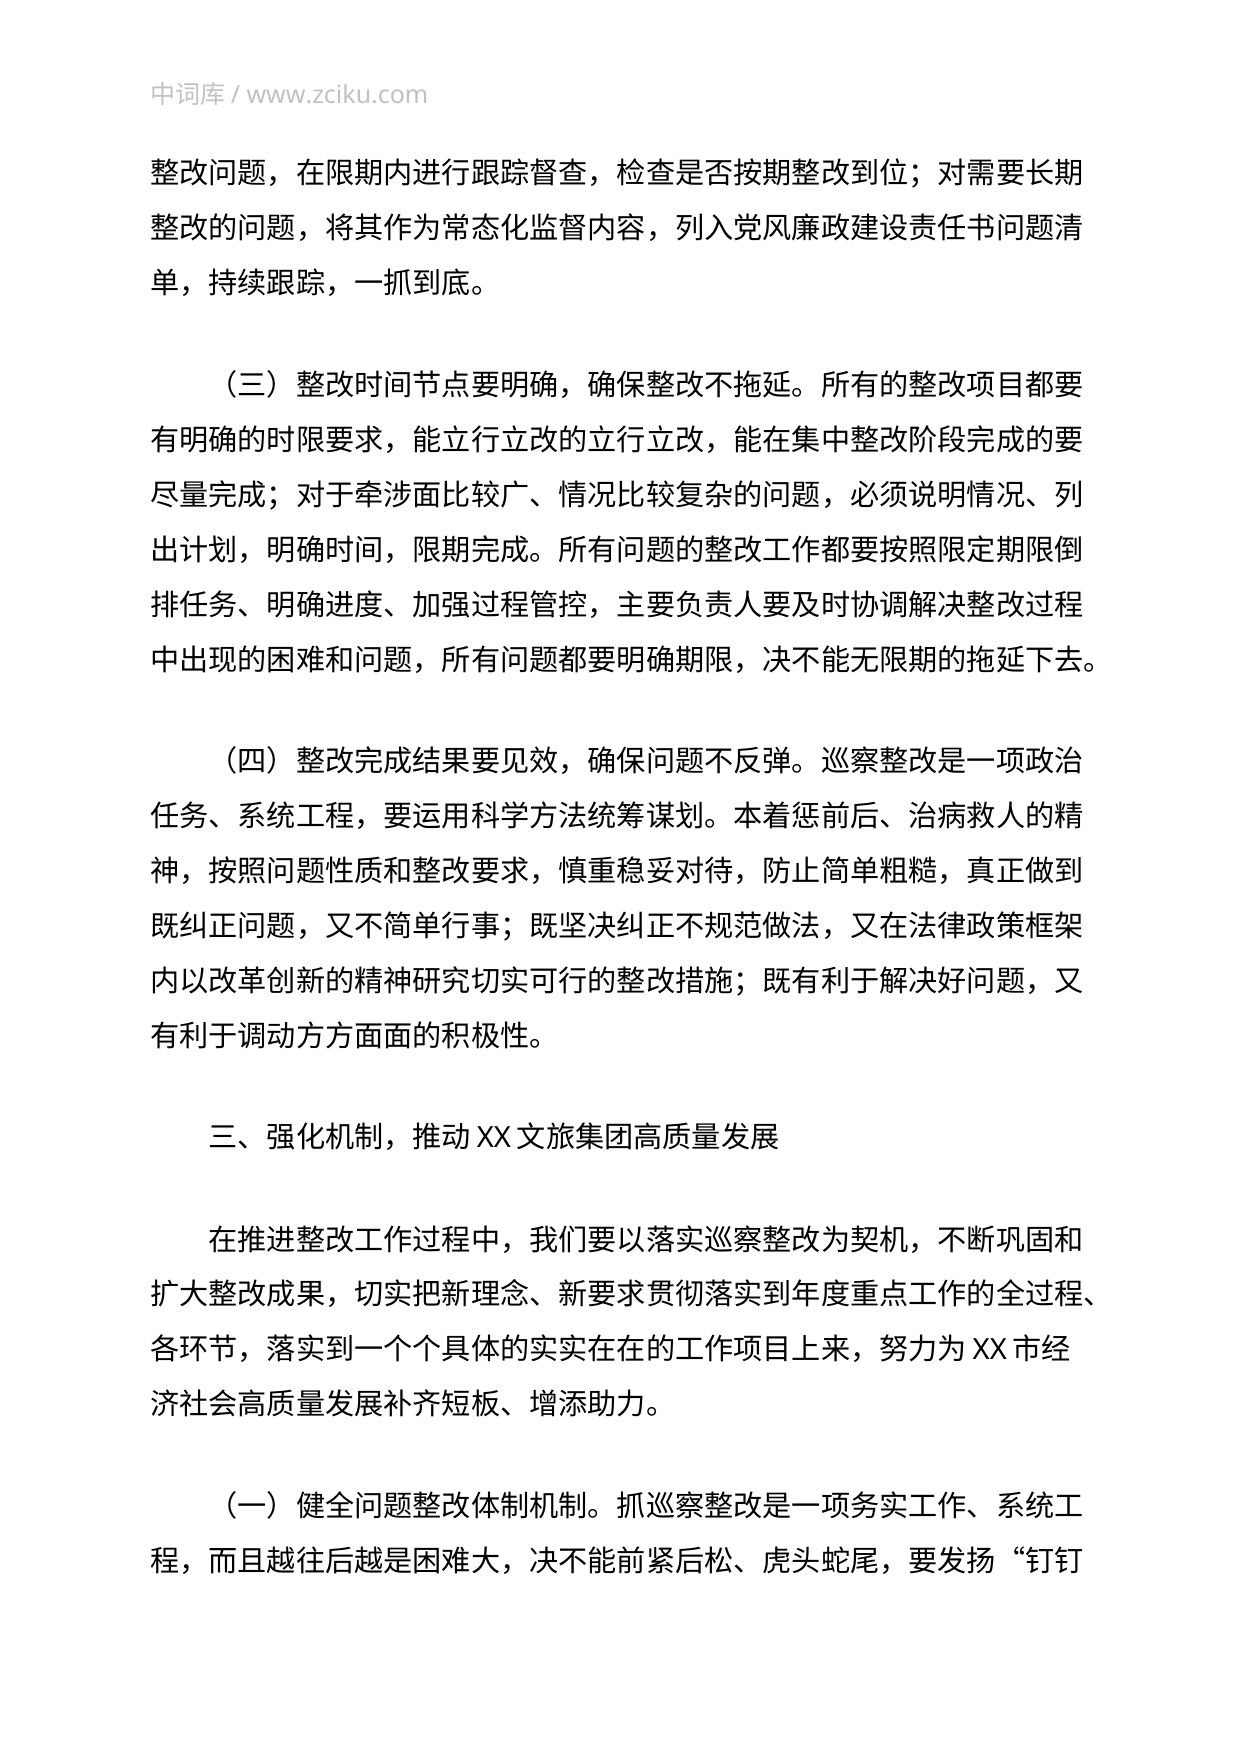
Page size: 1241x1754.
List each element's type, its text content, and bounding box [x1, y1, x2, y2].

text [150, 1483, 1090, 1580]
text 在推进整改工作过程中，我们要以落实巡察整改为契机，不断巩固和扩大整改成果，切实把新理念、新要求贯彻落实到年度重点工作的全过程、各环节，落实到一个个具体的实实在在的工作项目上来，努力为XX市经济社会高质量发展补齐短板、增添助力。 [150, 1216, 1090, 1423]
text 三、强化机制，推动XX文旅集团高质量发展 [150, 1114, 1090, 1156]
text （四）整改完成结果要见效，确保问题不反弹。巡察整改是一项政治任务、系统工程，要运用科学方法统筹谋划。本着惩前后、治病救人的精神，按照问题性质和整改要求，慎重稳妥对待，防止简单粗糙，真正做到既纠正问题，又不简单行事；既坚决纠正不规范做法，又在法律政策框架内以改革创新的精神研究切实可行的整改措施；既有利于解决好问题，又有利于调动方方面面的积极性。 [150, 738, 1090, 1054]
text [150, 150, 1090, 302]
text （三）整改时间节点要明确，确保整改不拖延。所有的整改项目都要有明确的时限要求，能立行立改的立行立改，能在集中整改阶段完成的要尽量完成；对于牵涉面比较广、情况比较复杂的问题，必须说明情况、列出计划，明确时间，限期完成。所有问题的整改工作都要按照限定期限倒排任务、明确进度、加强过程管控，主要负责人要及时协调解决整改过程中出现的困难和问题，所有问题都要明确期限，决不能无限期的拖延下去。 [150, 362, 1090, 678]
